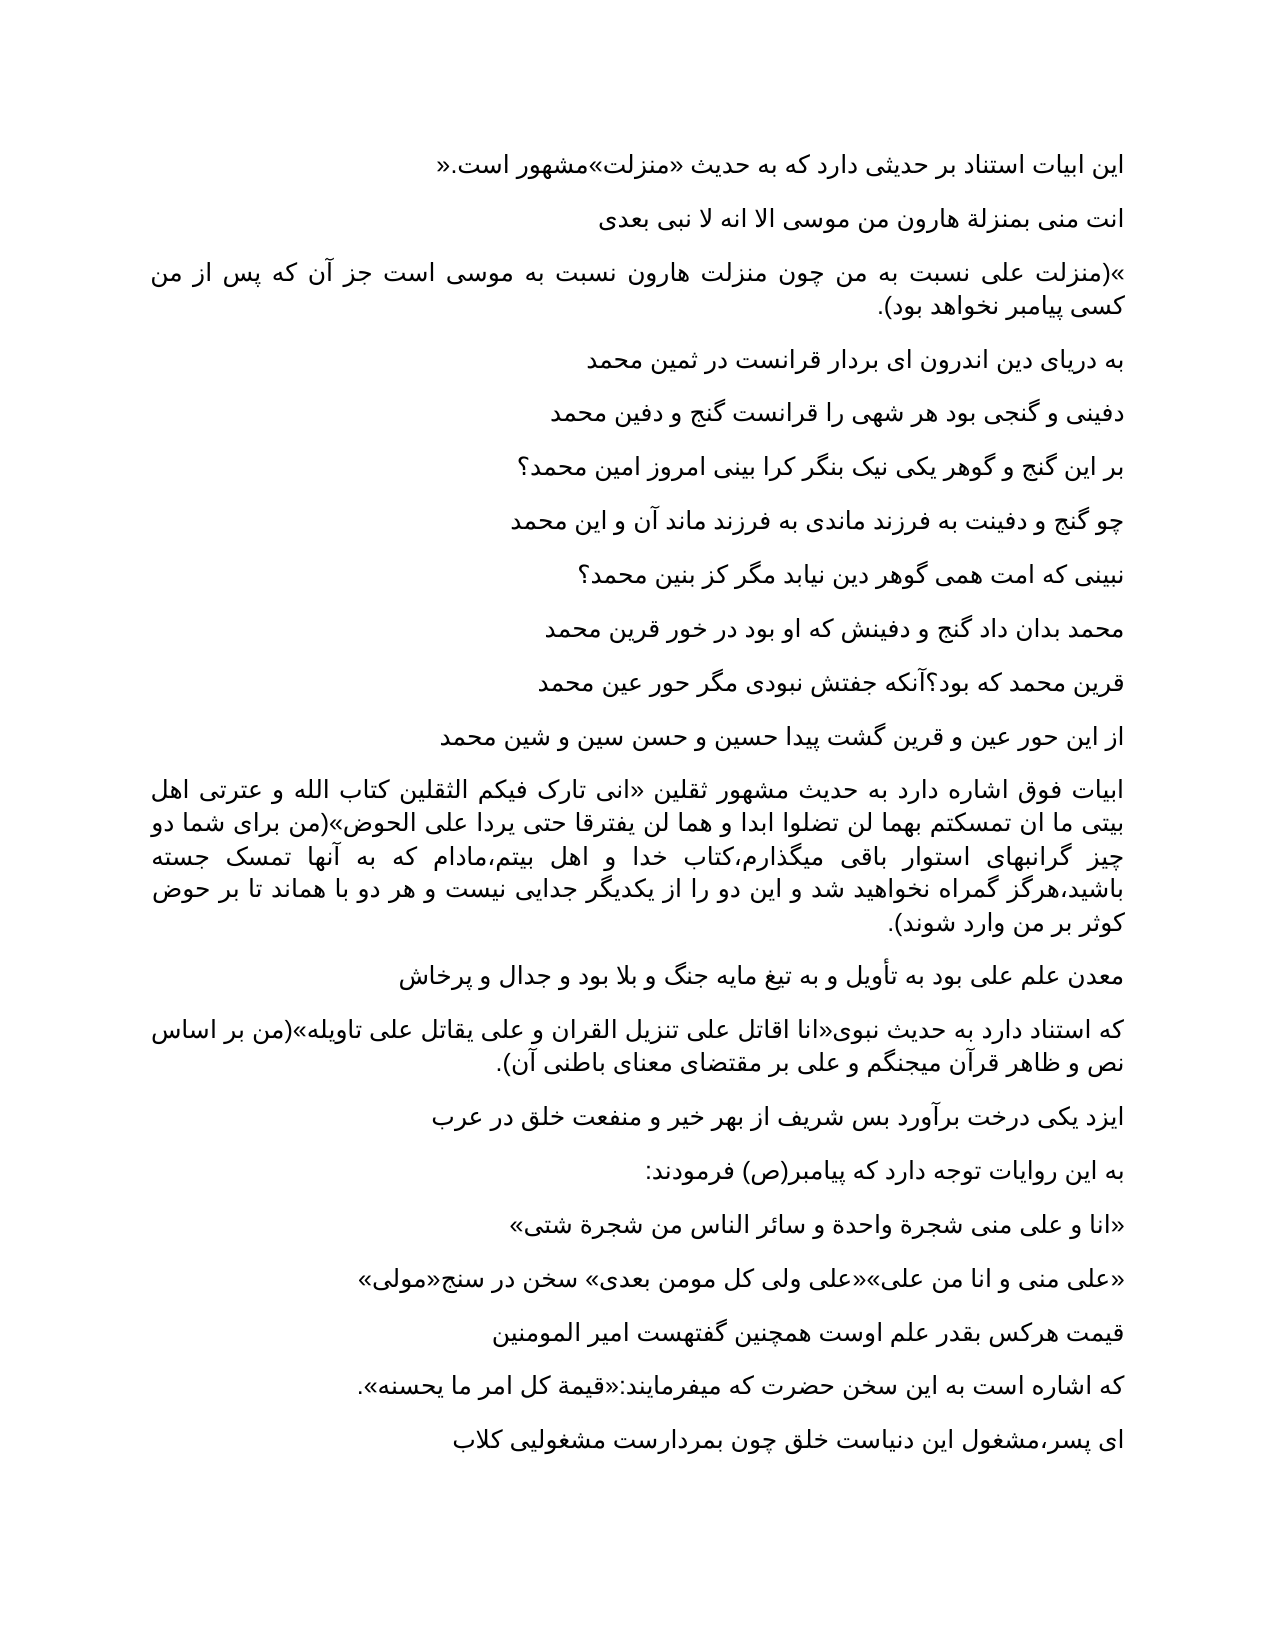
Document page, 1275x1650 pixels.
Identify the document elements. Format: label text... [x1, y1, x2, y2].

text ایزد یکی درخت برآورد بس شریف‏ از بهر خیر و منفعت خلق در عرب [150, 1102, 1125, 1131]
text که استناد دارد به حدیث نبوی«انا اقاتل علی‏ تنزیل القران و علی یقاتل علی تاویله»(من بر اساس‏ نص و ظاهر قرآن می‏جنگم و علی بر مقتضای‏ معنای باطنی آن). [150, 1015, 1125, 1077]
text از این حور عین و قرین گشت پیدا حسین و حسن سین و شین محمد [150, 722, 1125, 750]
text قیمت هرکس بقدر علم اوست‏ همچنین گفته‏ست امیر المومنین [150, 1317, 1125, 1346]
text «علی منی و انا من علی»«علی ولی کل مومن بعدی» سخن در سنج«مولی» [150, 1264, 1125, 1292]
text محمد بدان داد گنج و دفینش‏ که او بود در خور قرین محمد [150, 614, 1125, 643]
text »(منزلت علی نسبت‏ به من چون منزلت هارون نسبت به موسی است جز آن که پس از من کسی پیامبر نخواهد بود). [150, 258, 1125, 319]
text دفینی و گنجی بود هر شهی را قرانست گنج و دفین محمد [150, 398, 1125, 427]
text معدن علم علی بود به تأویل و به تیغ‏ مایه جنگ و بلا بود و جدال و پرخاش [150, 961, 1125, 990]
text به دریای دین اندرون ای بردار قرانست در ثمین محمد [150, 344, 1125, 373]
text نبینی که امت همی گوهر دین‏ نیابد مگر کز بنین محمد؟ [150, 560, 1125, 589]
text چو گنج و دفینت به فرزند ماندی‏ به فرزند ماند آن و این محمد [150, 506, 1125, 535]
text که اشاره است به این سخن حضرت که‏ می‏فرمایند:«قیمة کل امر ما یحسنه». [150, 1371, 1125, 1400]
text بر این گنج و گوهر یکی نیک بنگر کرا بینی امروز امین محمد؟ [150, 452, 1125, 481]
text «انا و علی منی شجرة واحدة و سائر الناس من شجرة شتی» [150, 1210, 1125, 1238]
text ای پسر،مشغول این دنیاست خلق‏ چون بمردارست مشغولی‏ی کلاب [150, 1425, 1125, 1454]
text این ابیات استناد بر حدیثی دارد که به حدیث‏ «منزلت»مشهور است.« [150, 150, 1125, 179]
text ابیات فوق اشاره دارد به حدیث مشهور ثقلین‏ «انی تارک فیکم الثقلین کتاب الله و عترتی اهل بیتی‏ ما ان تمسکتم بهما لن تضلوا ابدا و هما لن یفترقا حتی یردا علی الحوض»(من برای شما دو چیز گرانبهای استوار باقی می‏گذارم،کتاب خدا و اهل‏ بیتم،مادام که به آنها تمسک جسته باشید،هرگز گمراه نخواهید شد و این دو را از یکدیگر جدایی‏ نیست و هر دو با هم‏اند تا بر حوض کوثر بر من‏ وارد شوند). [150, 775, 1125, 936]
text به این روایات توجه دارد که پیامبر(ص) فرمودند: [150, 1156, 1125, 1185]
text انت منی بمنزلة هارون‏ من موسی الا انه لا نبی بعدی [150, 204, 1125, 233]
text قرین محمد که بود؟آنکه جفتش‏ نبودی مگر حور عین محمد [150, 668, 1125, 696]
